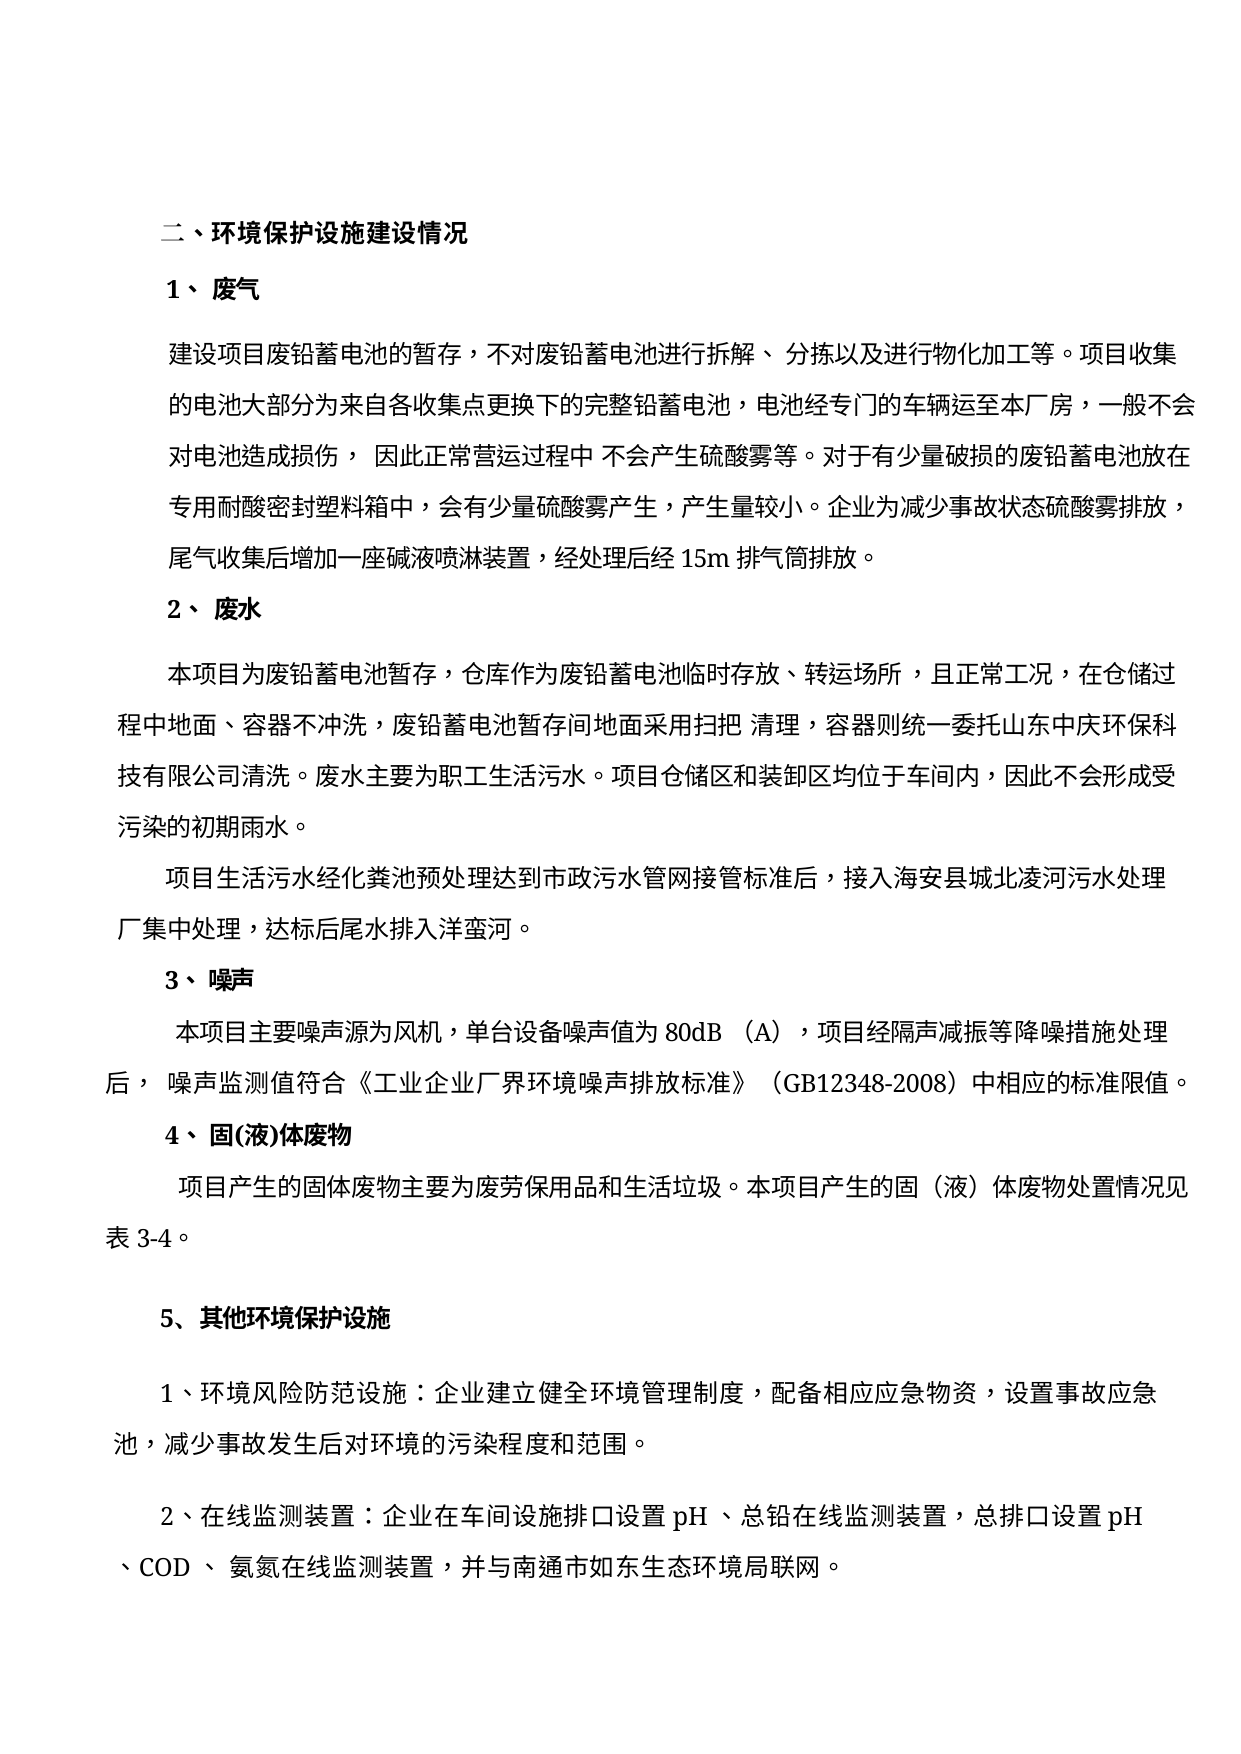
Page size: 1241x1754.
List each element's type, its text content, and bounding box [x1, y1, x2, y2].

text 2、 废水 [167, 592, 1198, 626]
list 项目产生的固体废物主要为废劳保用品和生活垃圾。本项目产生的固（液）体废物处置情况见表 3-4。 [105, 1169, 1198, 1255]
text 建设项目废铅蓄电池的暂存，不对废铅蓄电池进行拆解、 分拣以及进行物化加工等。项目收集的电池大部分为来自各收集点更换下的完整铅蓄电池，电池经专门的车辆运至本厂房，一般不会对电池造成损伤， 因此正常营运过程中 不会产生硫酸雾等。对于有少量破损的废铅蓄电池放在专用耐酸密封塑料箱中，会有少量硫酸雾产生，产生量较小。企业为减少事故状态硫酸雾排放，尾气收集后增加一座碱液喷淋装置，经处理后经15m 排气筒排放。 [168, 336, 1198, 575]
list 噪声 [165, 963, 1198, 997]
text 本项目为废铅蓄电池暂存，仓库作为废铅蓄电池临时存放、转运场所，且正常工况，在仓储过程中地面、容器不冲洗，废铅蓄电池暂存间地面采用扫把 清理，容器则统一委托山东中庆环保科技有限公司清洗。废水主要为职工生活污水。项目仓储区和装卸区均位于车间内，因此不会形成受污染的初期雨水。 [117, 656, 1177, 843]
text 1、环境风险防范设施：企业建立健全环境管理制度，配备相应应急物资，设置事故应急池，减少事故发生后对环境的污染程度和范围。 [113, 1376, 1176, 1461]
list 本项目主要噪声源为风机，单台设备噪声值为80dB （A），项目经隔声减振等降噪措施处理后， 噪声监测值符合《工业企业厂界环境噪声排放标准》（GB12348-2008）中相应的标准限值。 [105, 1014, 1198, 1099]
text 项目生活污水经化粪池预处理达到市政污水管网接管标准后，接入海安县城北凌河污水处理厂集中处理，达标后尾水排入洋蛮河。 [117, 861, 1187, 946]
text 1、 废气 [166, 272, 1198, 306]
text 2、在线监测装置：企业在车间设施排口设置pH 、总铅在线监测装置，总排口设置pH 、COD 、 氨氮在线监测装置，并与南通市如东生态环境局联网。 [113, 1498, 1184, 1583]
text 二、环境保护设施建设情况 [160, 213, 1198, 249]
text 5、其他环境保护设施 [160, 1298, 1198, 1334]
list 固(液)体废物 [165, 1117, 1198, 1151]
